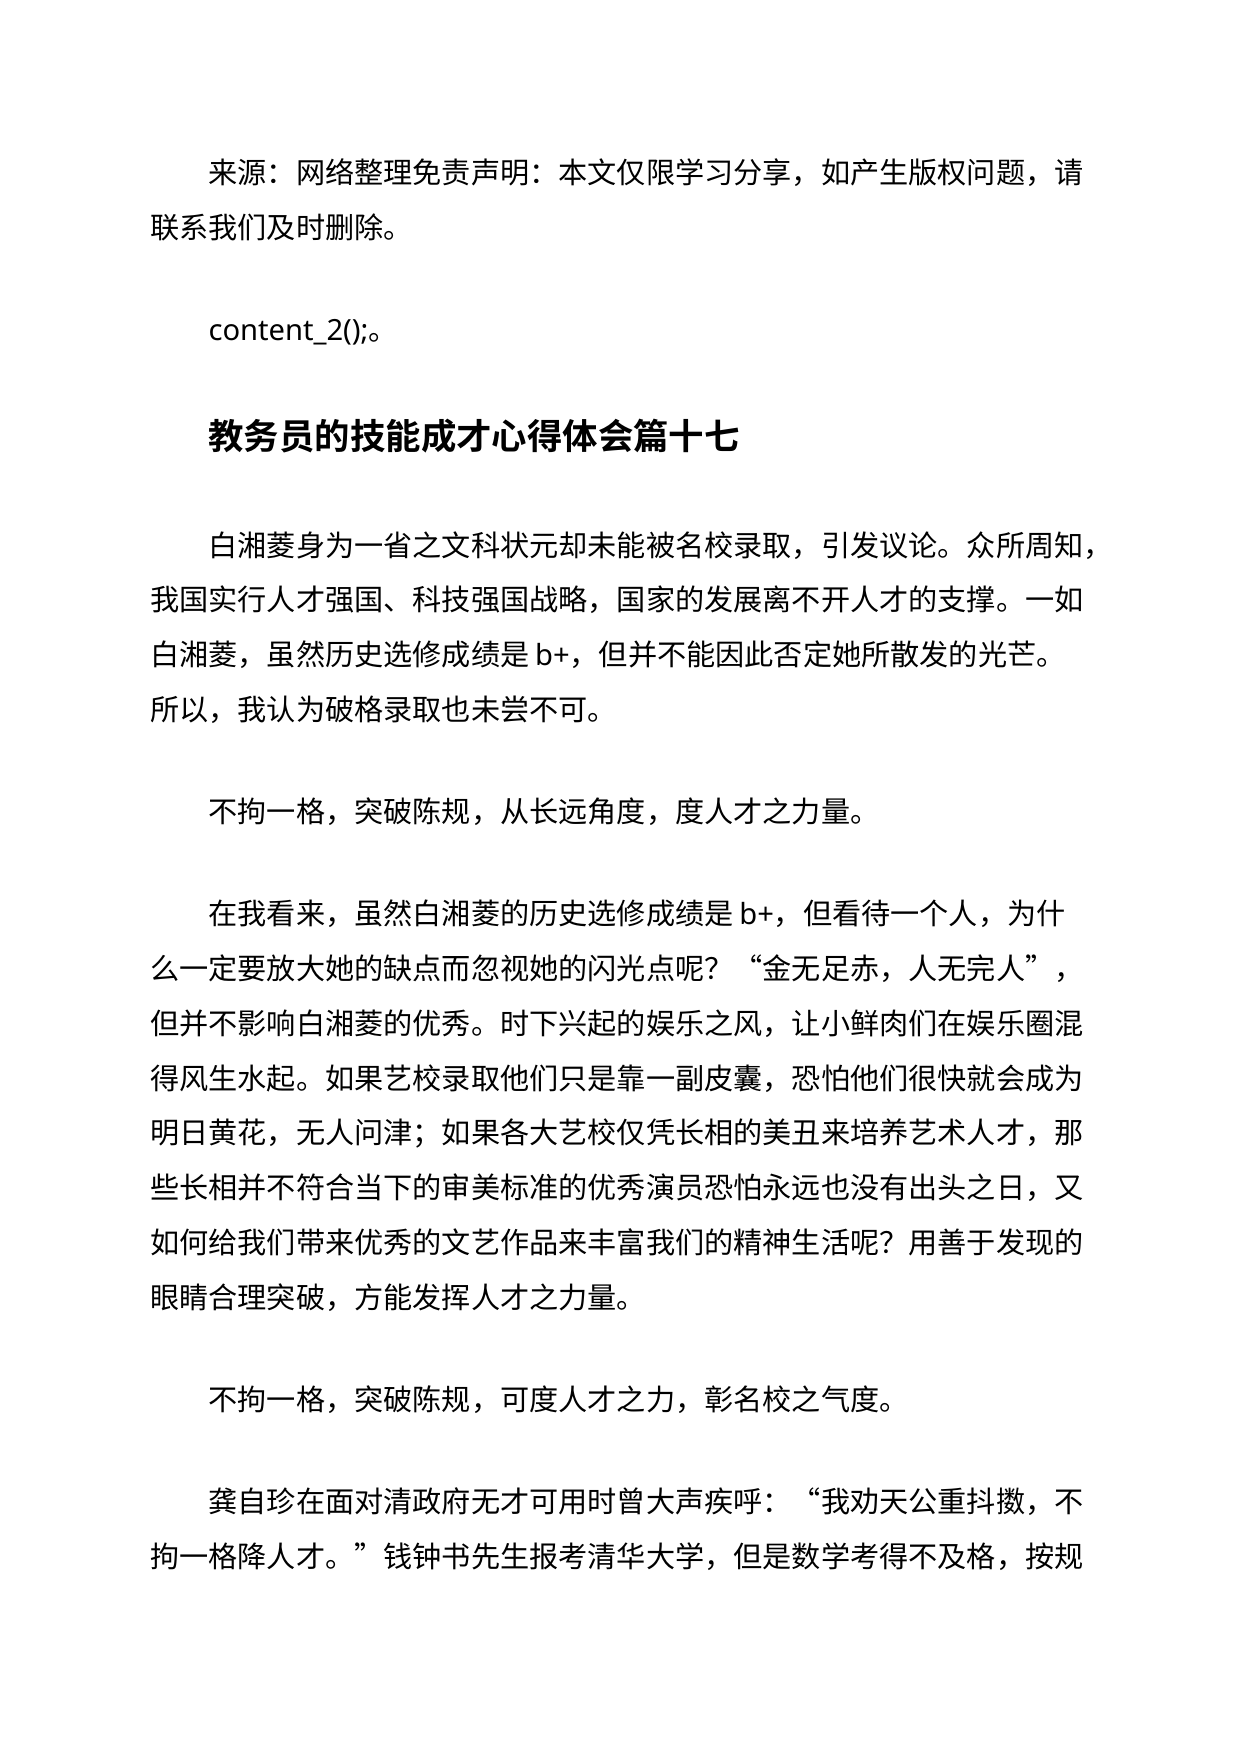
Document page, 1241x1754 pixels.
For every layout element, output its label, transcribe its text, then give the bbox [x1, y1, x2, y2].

text 来源：网络整理免责声明：本文仅限学习分享，如产生版权问题，请联系我们及时删除。 [150, 150, 1090, 247]
text 白湘菱身为一省之文科状元却未能被名校录取，引发议论。众所周知，我国实行人才强国、科技强国战略，国家的发展离不开人才的支撑。一如白湘菱，虽然历史选修成绩是b+，但并不能因此否定她所散发的光芒。所以，我认为破格录取也未尝不可。 [150, 522, 1090, 729]
text 不拘一格，突破陈规，从长远角度，度人才之力量。 [150, 789, 1090, 831]
text content_2();。 [150, 307, 1090, 349]
text 不拘一格，突破陈规，可度人才之力，彰名校之气度。 [150, 1377, 1090, 1419]
text 教务员的技能成才心得体会篇十七 [150, 409, 1090, 460]
text 在我看来，虽然白湘菱的历史选修成绩是b+，但看待一个人，为什么一定要放大她的缺点而忽视她的闪光点呢？“金无足赤，人无完人”，但并不影响白湘菱的优秀。时下兴起的娱乐之风，让小鲜肉们在娱乐圈混得风生水起。如果艺校录取他们只是靠一副皮囊，恐怕他们很快就会成为明日黄花，无人问津；如果各大艺校仅凭长相的美丑来培养艺术人才，那些长相并不符合当下的审美标准的优秀演员恐怕永远也没有出头之日，又如何给我们带来优秀的文艺作品来丰富我们的精神生活呢？用善于发现的眼睛合理突破，方能发挥人才之力量。 [150, 890, 1090, 1317]
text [150, 1478, 1090, 1576]
